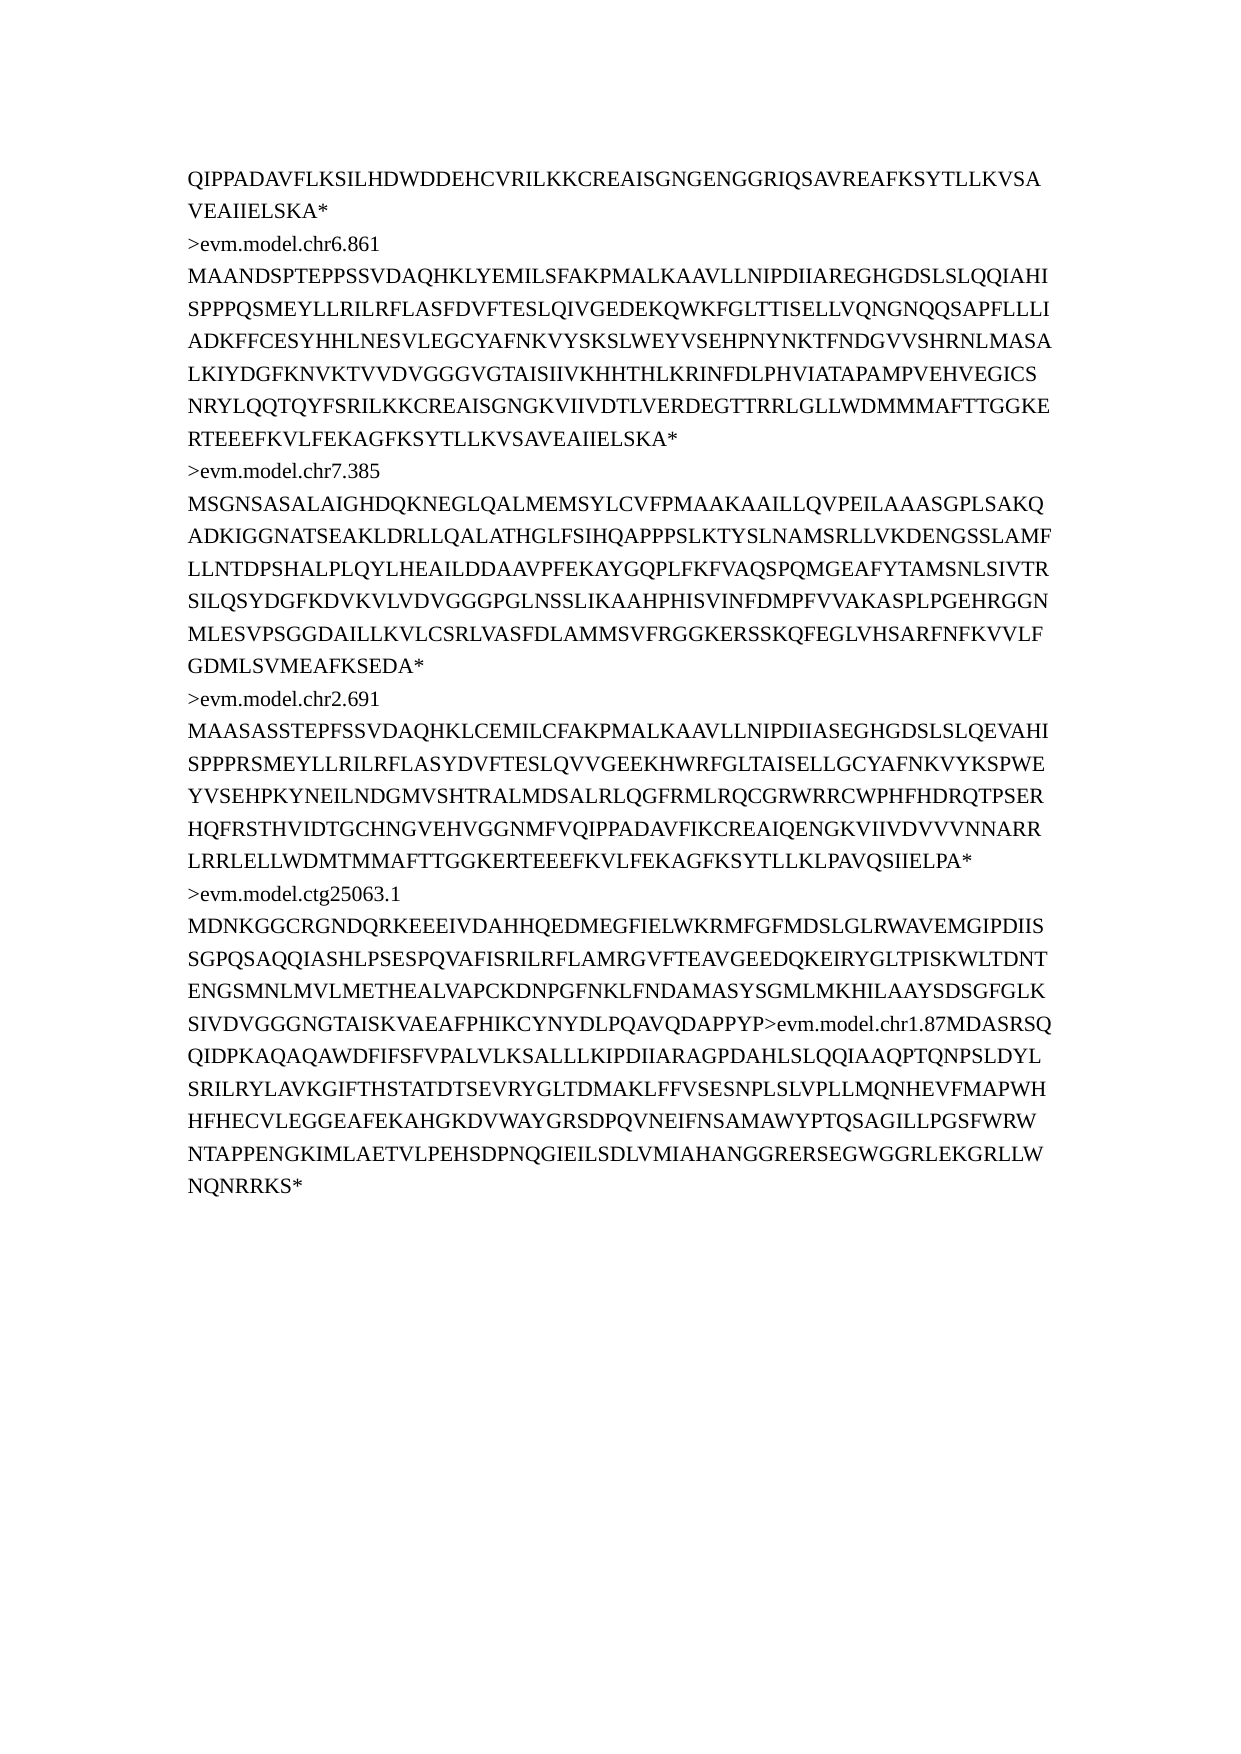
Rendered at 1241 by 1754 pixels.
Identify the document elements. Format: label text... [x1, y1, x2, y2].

text MDNKGGCRGNDQRKEEEIVDAHHQEDMEGFIELWKRMFGFMDSLGLRWAVEMGIPDIISSGPQSAQQIASHLPSESPQVAFISRILRFLAMRGVFTEAVGEEDQKEIRYGLTPISKWLTDNTENGSMNLMVLMETHEALVAPCKDNPGFNKLFNDAMASYSGMLMKHILAAYSDSGFGLKSIVDVGGGNGTAISKVAEAFPHIKCYNYDLPQAVQDAPPYP>evm.model.chr1.87MDASRSQQIDPKAQAQAWDFIFSFVPALVLKSALLLKIPDIIARAGPDAHLSLQQIAAQPTQNPSLDYLSRILRYLAVKGIFTHSTATDTSEVRYGLTDMAKLFFVSESNPLSLVPLLMQNHEVFMAPWHHFHECVLEGGEAFEKAHGKDVWAYGRSDPQVNEIFNSAMAWYPTQSAGILLPGSFWRWNTAPPENGKIMLAETVLPEHSDPNQGIEILSDLVMIAHANGGRERSEGWGGRLEKGRLLWNQNRRKS* [187, 909, 1053, 1202]
text >evm.model.chr2.691 [187, 682, 1053, 714]
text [187, 162, 1053, 227]
text >evm.model.chr6.861 [187, 227, 1053, 259]
text >evm.model.chr7.385 [187, 454, 1053, 487]
text MSGNSASALAIGHDQKNEGLQALMEMSYLCVFPMAAKAAILLQVPEILAAASGPLSAKQADKIGGNATSEAKLDRLLQALATHGLFSIHQAPPPSLKTYSLNAMSRLLVKDENGSSLAMFLLNTDPSHALPLQYLHEAILDDAAVPFEKAYGQPLFKFVAQSPQMGEAFYTAMSNLSIVTRSILQSYDGFKDVKVLVDVGGGPGLNSSLIKAAHPHISVINFDMPFVVAKASPLPGEHRGGNMLESVPSGGDAILLKVLCSRLVASFDLAMMSVFRGGKERSSKQFEGLVHSARFNFKVVLFGDMLSVMEAFKSEDA* [187, 487, 1053, 682]
text >evm.model.ctg25063.1 [187, 877, 1053, 909]
text MAANDSPTEPPSSVDAQHKLYEMILSFAKPMALKAAVLLNIPDIIAREGHGDSLSLQQIAHISPPPQSMEYLLRILRFLASFDVFTESLQIVGEDEKQWKFGLTTISELLVQNGNQQSAPFLLLIADKFFCESYHHLNESVLEGCYAFNKVYSKSLWEYVSEHPNYNKTFNDGVVSHRNLMASALKIYDGFKNVKTVVDVGGGVGTAISIIVKHHTHLKRINFDLPHVIATAPAMPVEHVEGICSNRYLQQTQYFSRILKKCREAISGNGKVIIVDTLVERDEGTTRRLGLLWDMMMAFTTGGKERTEEEFKVLFEKAGFKSYTLLKVSAVEAIIELSKA* [187, 259, 1053, 454]
text MAASASSTEPFSSVDAQHKLCEMILCFAKPMALKAAVLLNIPDIIASEGHGDSLSLQEVAHISPPPRSMEYLLRILRFLASYDVFTESLQVVGEEKHWRFGLTAISELLGCYAFNKVYKSPWEYVSEHPKYNEILNDGMVSHTRALMDSALRLQGFRMLRQCGRWRRCWPHFHDRQTPSERHQFRSTHVIDTGCHNGVEHVGGNMFVQIPPADAVFIKCREAIQENGKVIIVDVVVNNARRLRRLELLWDMTMMAFTTGGKERTEEEFKVLFEKAGFKSYTLLKLPAVQSIIELPA* [187, 714, 1053, 877]
